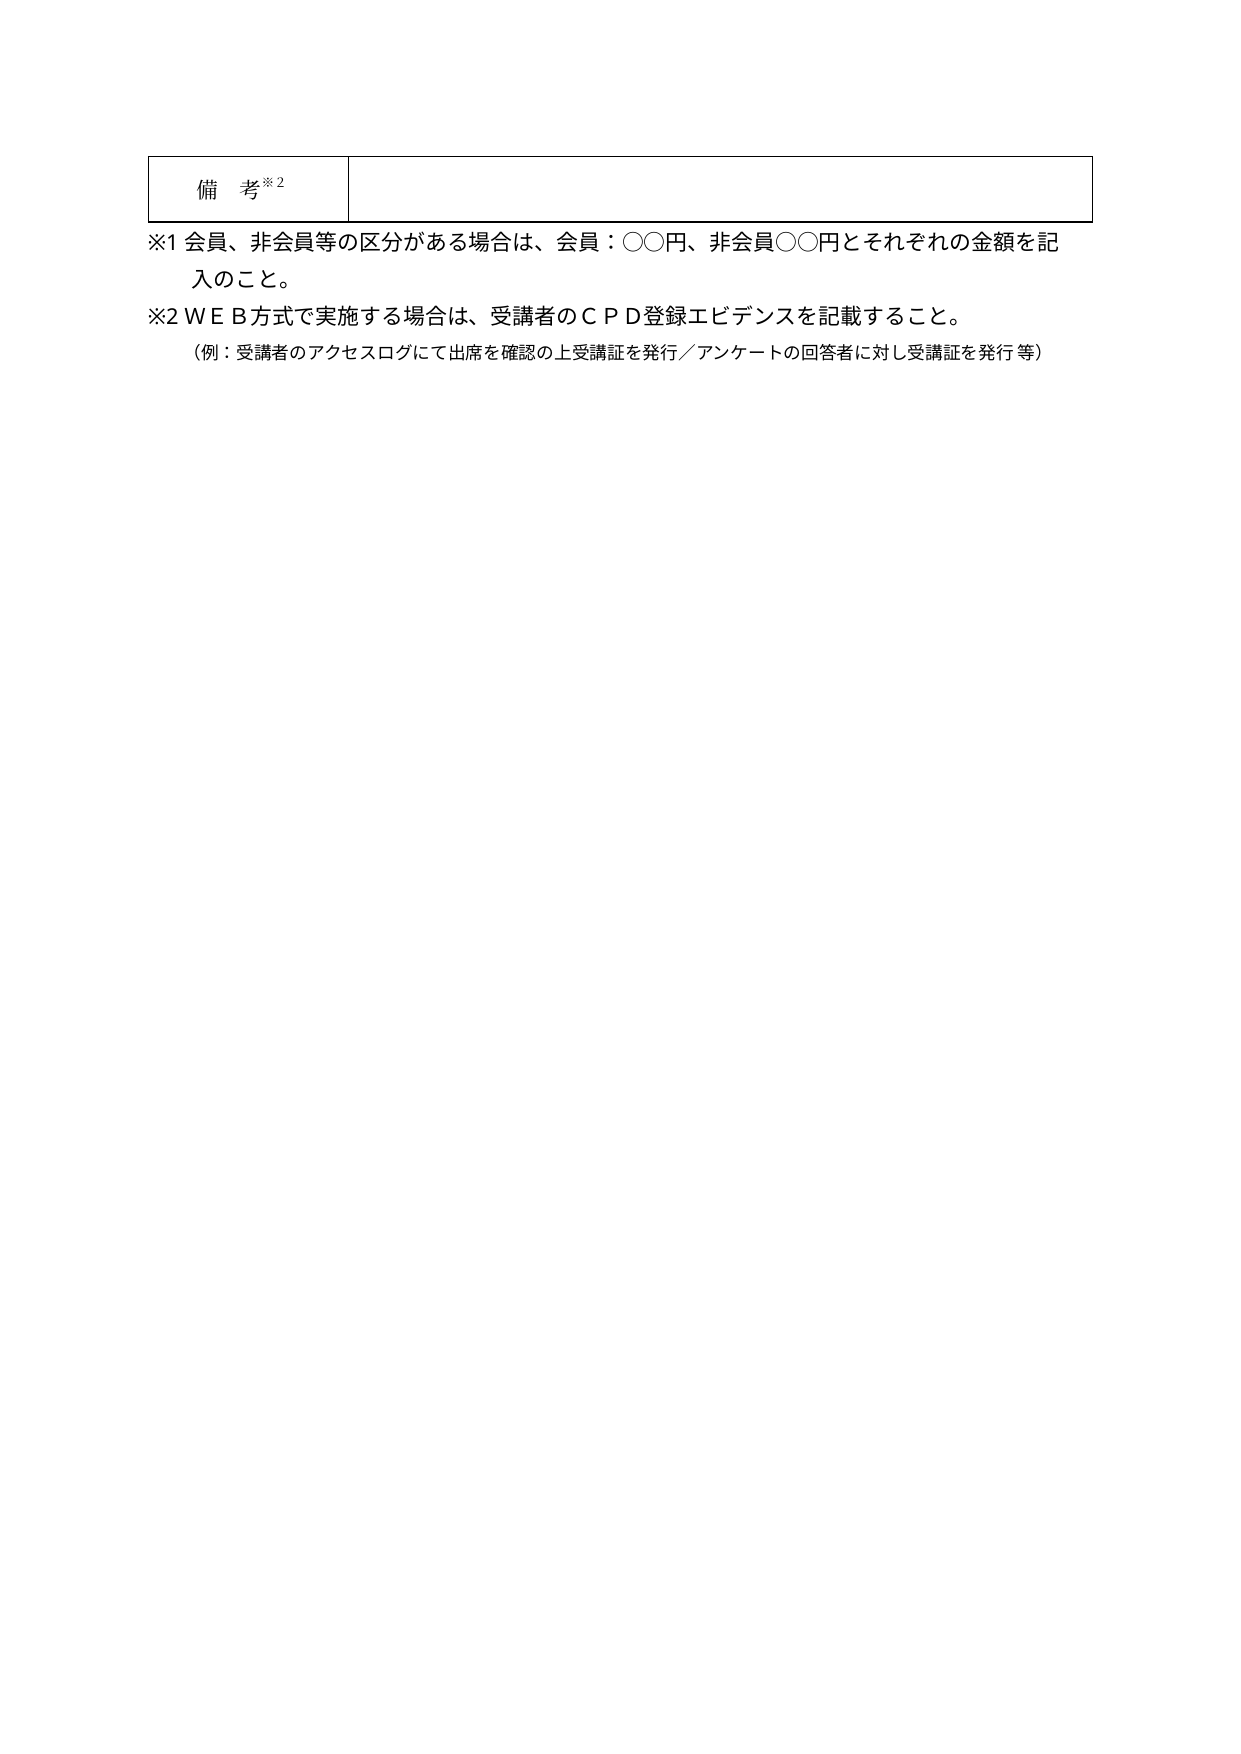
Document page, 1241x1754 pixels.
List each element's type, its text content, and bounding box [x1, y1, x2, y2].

table_cell 備 考※２ [149, 157, 348, 221]
text ※2 ＷＥＢ方式で実施する場合は、受講者のＣＰＤ登録エビデンスを記載すること。 [148, 296, 1078, 333]
table_cell [349, 157, 1092, 221]
text ※1 会員、非会員等の区分がある場合は、会員：○○円、非会員○○円とそれぞれの金額を記入のこと。 [148, 223, 1078, 296]
text （例：受講者のアクセスログにて出席を確認の上受講証を発行／アンケートの回答者に対し受講証を発行 等） [148, 333, 1078, 370]
